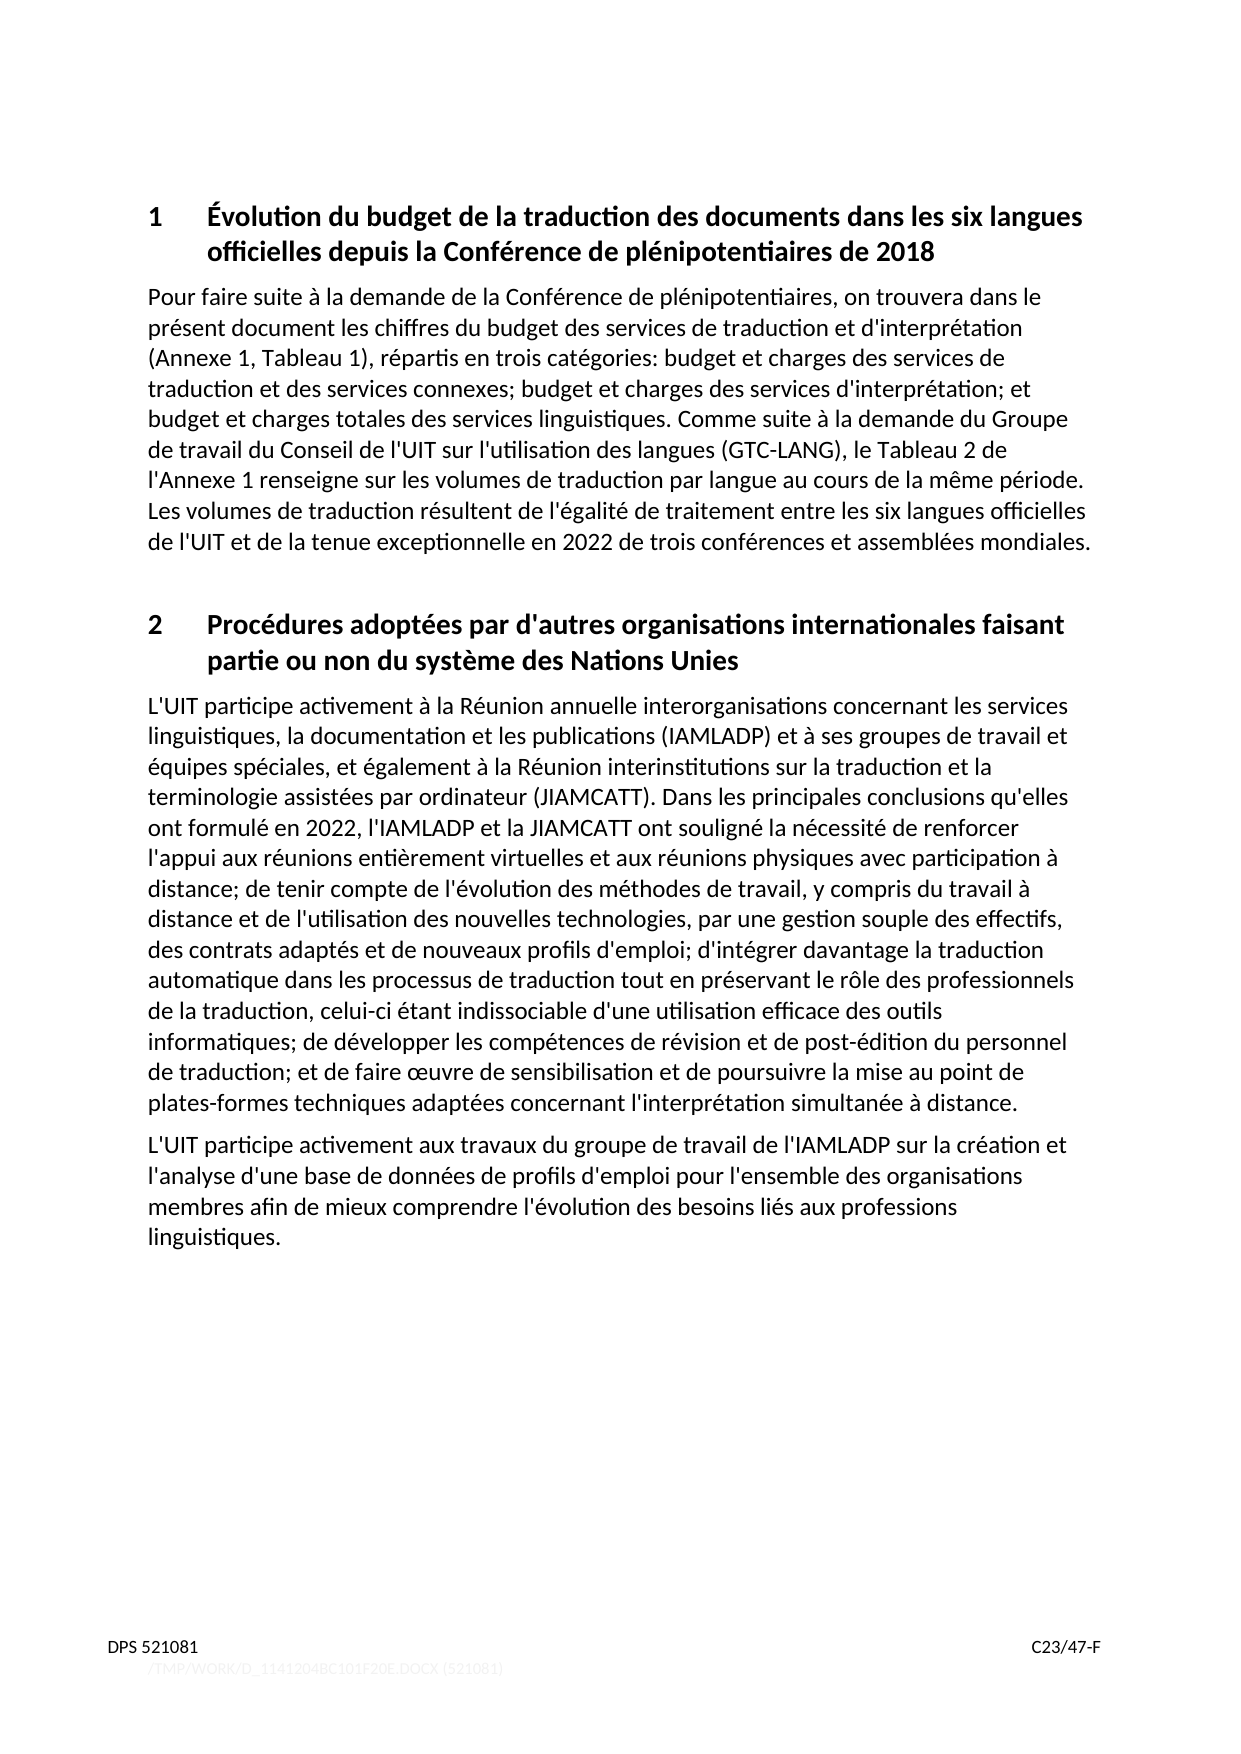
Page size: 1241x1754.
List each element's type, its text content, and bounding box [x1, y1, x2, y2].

subtitle 2 Procédures adoptées par d'autres organisations internationales faisant partie ou non du système des Nations Unies [148, 606, 1092, 677]
subtitle 1 Évolution du budget de la traduction des documents dans les six langues officielles depuis la Conférence de plénipotentiaires de 2018 [148, 198, 1092, 269]
text L'UIT participe activement aux travaux du groupe de travail de l'IAMLADP sur la création et l'analyse d'une base de données de profils d'emploi pour l'ensemble des organisations membres afin de mieux comprendre l'évolution des besoins liés aux professions linguistiques. [148, 1130, 1092, 1252]
text Pour faire suite à la demande de la Conférence de plénipotentiaires, on trouvera dans le présent document les chiffres du budget des services de traduction et d'interprétation (Annexe 1, Tableau 1), répartis en trois catégories: budget et charges des services de traduction et des services connexes; budget et charges des services d'interprétation; et budget et charges totales des services linguistiques. Comme suite à la demande du Groupe de travail du Conseil de l'UIT sur l'utilisation des langues (GTC-LANG), le Tableau 2 de l'Annexe 1 renseigne sur les volumes de traduction par langue au cours de la même période. Les volumes de traduction résultent de l'égalité de traitement entre les six langues officielles de l'UIT et de la tenue exceptionnelle en 2022 de trois conférences et assemblées mondiales. [148, 281, 1092, 556]
text L'UIT participe activement à la Réunion annuelle interorganisations concernant les services linguistiques, la documentation et les publications (IAMLADP) et à ses groupes de travail et équipes spéciales, et également à la Réunion interinstitutions sur la traduction et la terminologie assistées par ordinateur (JIAMCATT). Dans les principales conclusions qu'elles ont formulé en 2022, l'IAMLADP et la JIAMCATT ont souligné la nécessité de renforcer l'appui aux réunions entièrement virtuelles et aux réunions physiques avec participation à distance; de tenir compte de l'évolution des méthodes de travail, y compris du travail à distance et de l'utilisation des nouvelles technologies, par une gestion souple des effectifs, des contrats adaptés et de nouveaux profils d'emploi; d'intégrer davantage la traduction automatique dans les processus de traduction tout en préservant le rôle des professionnels de la traduction, celui-ci étant indissociable d'une utilisation efficace des outils informatiques; de développer les compétences de révision et de post-édition du personnel de traduction; et de faire œuvre de sensibilisation et de poursuivre la mise au point de plates-formes techniques adaptées concernant l'interprétation simultanée à distance. [148, 690, 1092, 1117]
